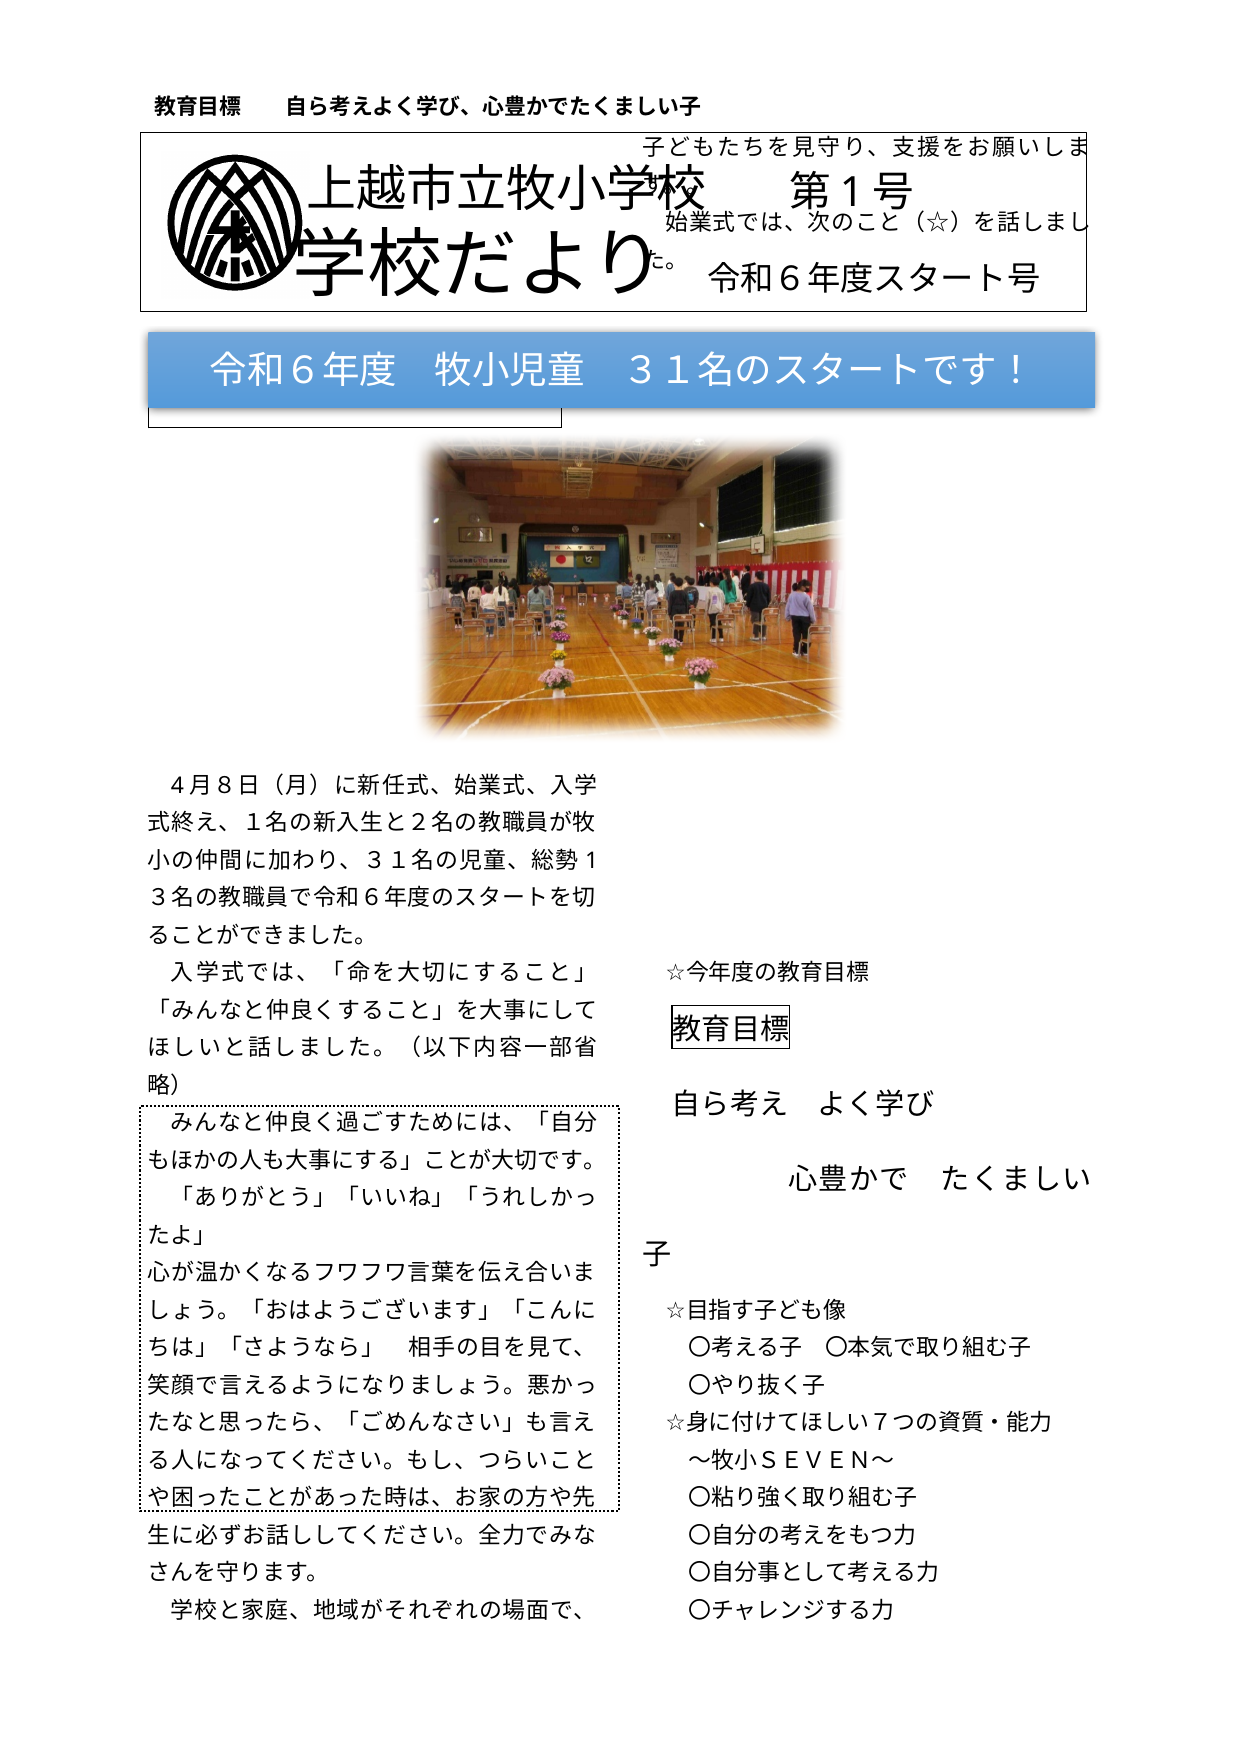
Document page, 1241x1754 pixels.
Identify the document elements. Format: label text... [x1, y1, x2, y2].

text 始業式では、次のこと（☆）を話しました。 [642, 202, 1086, 277]
text 〇チャレンジする力 [642, 1589, 1092, 1627]
text 〇自分事として考える力 [642, 1552, 1092, 1589]
text ～牧小ＳＥＶＥＮ～ [642, 1439, 1092, 1477]
text 学校と家庭、地域がそれぞれの場面で、子どもたちを見守り、支援をお願いします。。 [642, 127, 1092, 202]
text 心が温かくなるフワフワ言葉を伝え合いましょう。「おはようございます」「こんにちは」「さようなら」 相手の目を見て、笑顔で言えるようになりましょう。悪かったなと思ったら、「ごめんなさい」も言える人になってください。もし、つらいことや困ったことがあった時は、お家の方や先生に必ずお話ししてください。全力でみなさんを守ります。 [148, 1252, 598, 1589]
text ☆目指す子ども像 [642, 1289, 1092, 1327]
text ☆身に付けてほしい７つの資質・能力 [642, 1402, 1092, 1439]
text 〇やり抜く子 [642, 1364, 1092, 1402]
text 〇自分の考えをもつ力 [642, 1514, 1092, 1552]
text 〇粘り強く取り組む子 [642, 1477, 1092, 1514]
text 学校と家庭、地域がそれぞれの場面で、子どもたちを見守り、支援をお願いします。。 [148, 1589, 598, 1627]
text 〇考える子 〇本気で取り組む子 [642, 1327, 1092, 1364]
text 心豊かで たくましい子 [642, 1139, 1092, 1289]
text 「ありがとう」「いいね」「うれしかったよ」 [148, 1177, 598, 1252]
text 自ら考え よく学び [642, 1064, 1092, 1139]
text 教育目標 [642, 989, 1092, 1064]
text 入学式では、「命を大切にすること」「みんなと仲良くすること」を大事にしてほしいと話しました。（以下内容一部省略） [148, 952, 598, 1102]
text みんなと仲良く過ごすためには、「自分もほかの人も大事にする」ことが大切です。 [148, 1102, 598, 1177]
text ☆今年度の教育目標 [642, 952, 1092, 989]
text 4月８日（月）に新任式、始業式、入学式終え、１名の新入生と２名の教職員が牧小の仲間に加わり、３１名の児童、総勢1３名の教職員で令和６年度のスタートを切ることができました。 [148, 764, 598, 952]
picture [442, 462, 819, 715]
